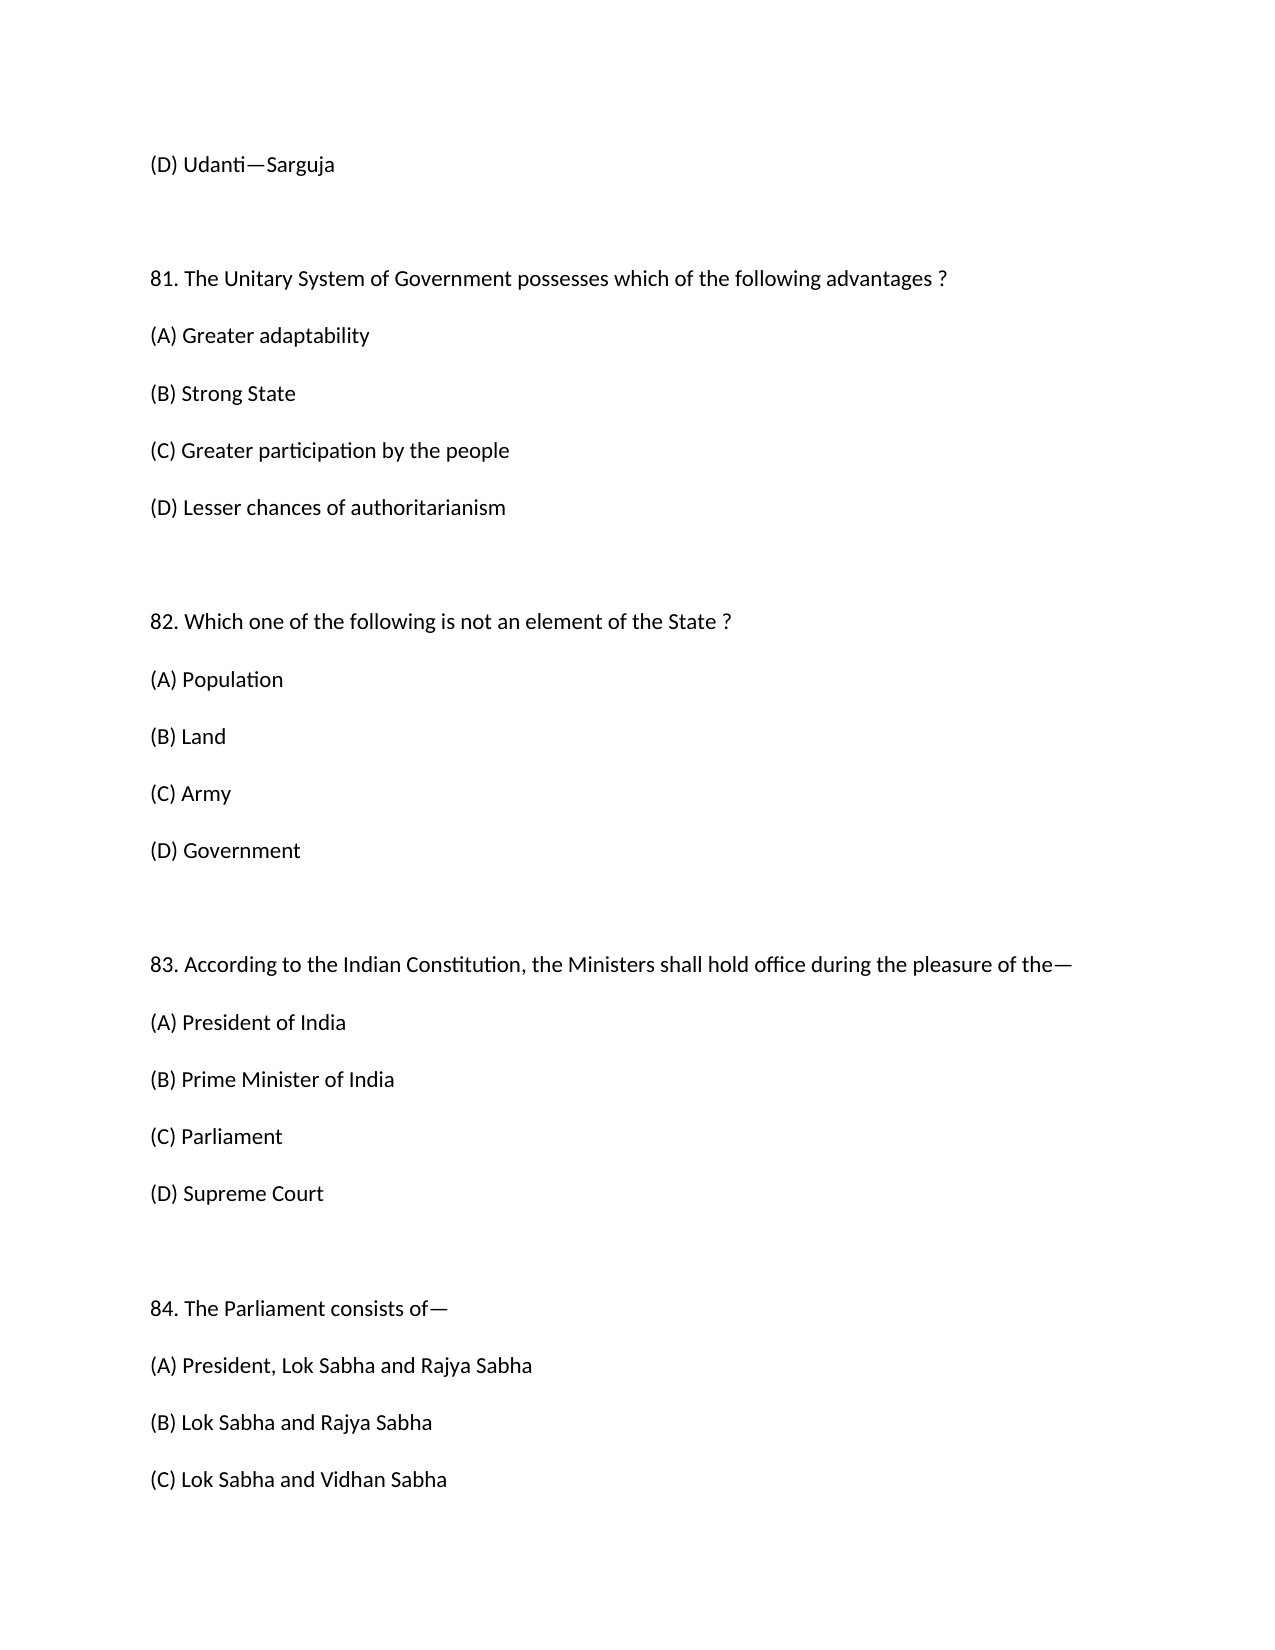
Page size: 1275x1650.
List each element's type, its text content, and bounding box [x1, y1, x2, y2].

text (D) Supreme Court [150, 1179, 1125, 1207]
text (C) Parliament [150, 1122, 1125, 1150]
text (A) President, Lok Sabha and Rajya Sabha [150, 1351, 1125, 1379]
text 82. Which one of the following is not an element of the State ? [150, 607, 1125, 636]
text (D) Lesser chances of authoritarianism [150, 493, 1125, 521]
text 81. The Unitary System of Government possesses which of the following advantages ? [150, 264, 1125, 292]
text (D) Government [150, 836, 1125, 864]
text (C) Army [150, 779, 1125, 807]
text (B) Prime Minister of India [150, 1065, 1125, 1093]
text 84. The Parliament consists of— [150, 1294, 1125, 1322]
text (A) Greater adaptability [150, 322, 1125, 349]
text (A) Population [150, 665, 1125, 693]
text (C) Greater participation by the people [150, 436, 1125, 464]
text (B) Lok Sabha and Rajya Sabha [150, 1408, 1125, 1436]
text (B) Strong State [150, 379, 1125, 407]
text (D) Udanti—Sarguja [150, 150, 1125, 178]
text (A) President of India [150, 1008, 1125, 1036]
text 83. According to the Indian Constitution, the Ministers shall hold office during the pleasure of the— [150, 951, 1125, 979]
text (B) Land [150, 722, 1125, 750]
text (C) Lok Sabha and Vidhan Sabha [150, 1465, 1125, 1493]
